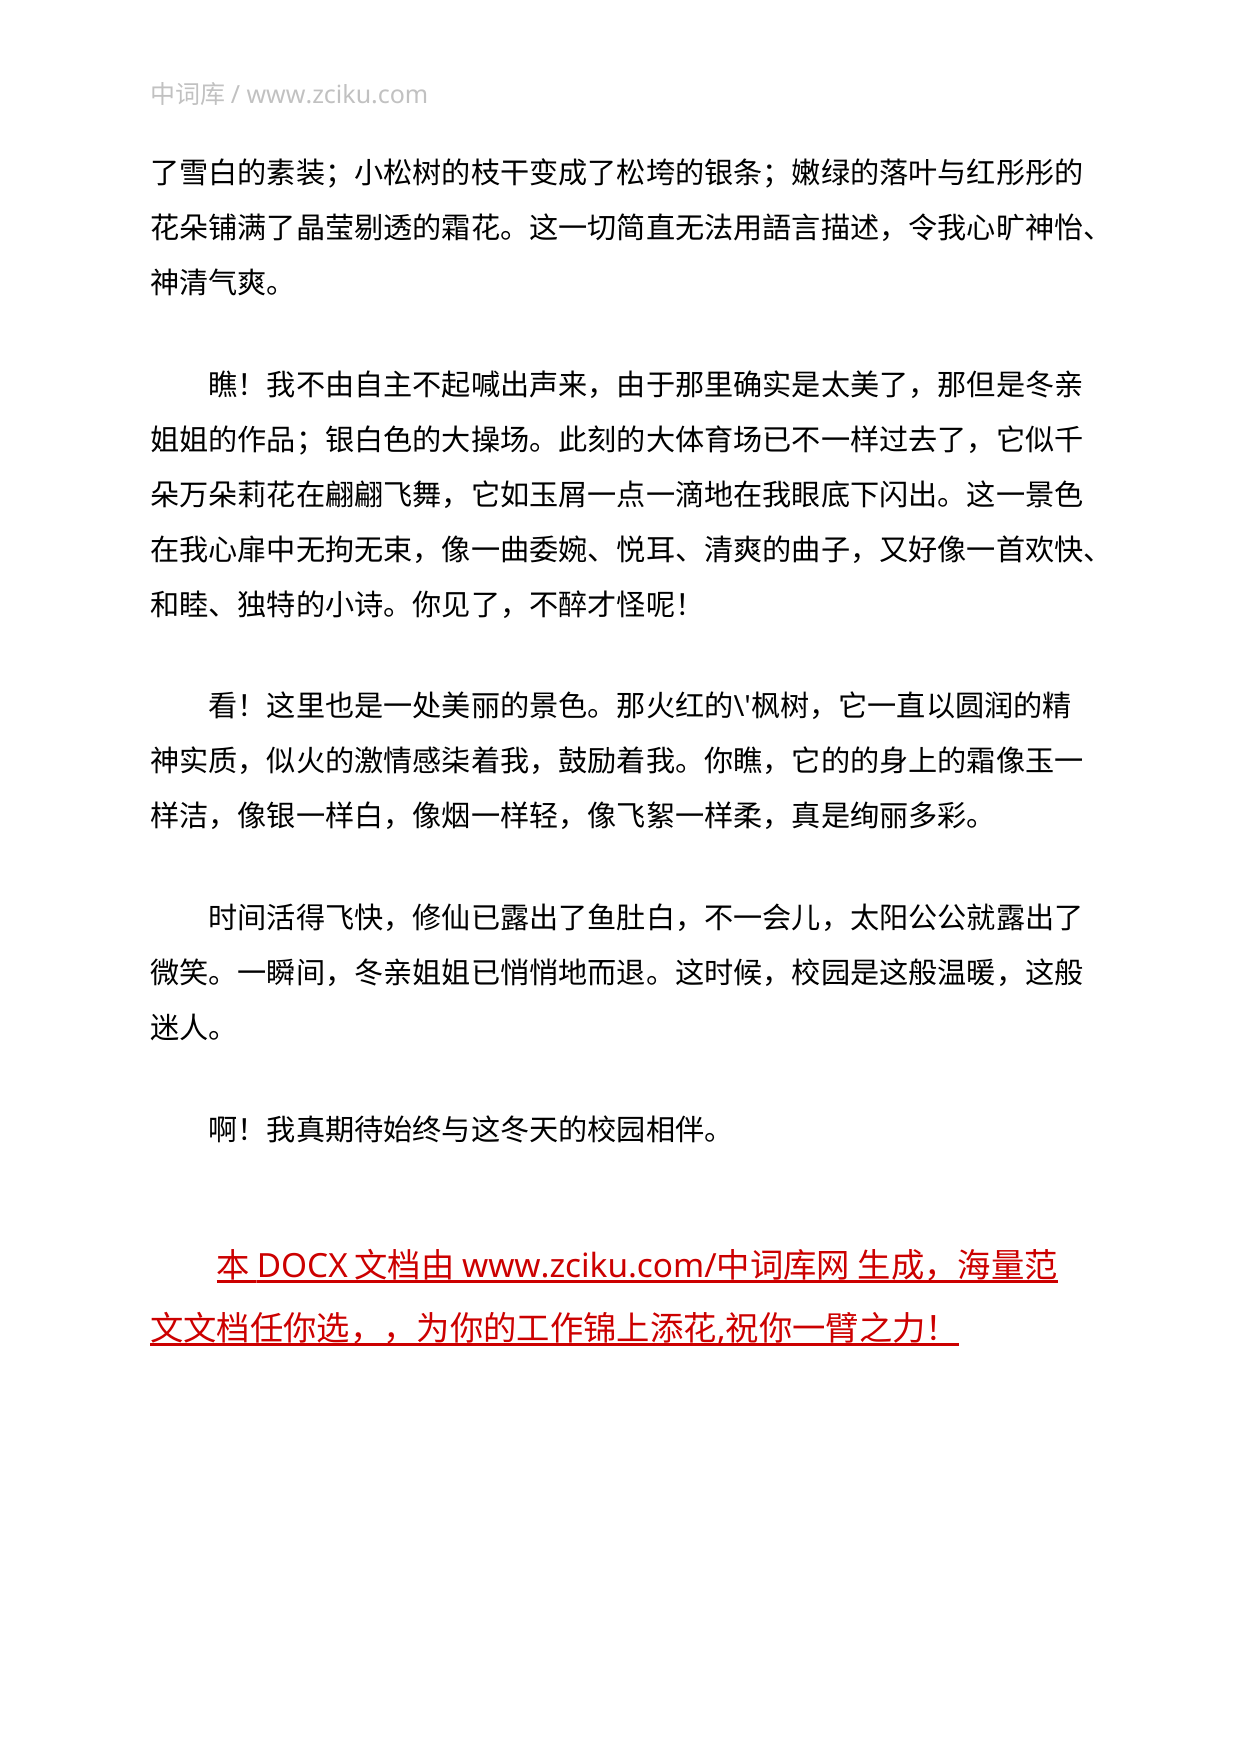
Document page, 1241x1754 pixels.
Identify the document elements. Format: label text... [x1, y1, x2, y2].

text 看！这里也是一处美丽的景色。那火红的\'枫树，它一直以圆润的精神实质，似火的激情感柒着我，鼓励着我。你瞧，它的的身上的霜像玉一样洁，像银一样白，像烟一样轻，像飞絮一样柔，真是绚丽多彩。 [150, 683, 1090, 835]
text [150, 150, 1090, 302]
text 时间活得飞快，修仙已露出了鱼肚白，不一会儿，太阳公公就露出了微笑。一瞬间，冬亲姐姐已悄悄地而退。这时候，校园是这般温暖，这般迷人。 [150, 894, 1090, 1047]
text 啊！我真期待始终与这冬天的校园相伴。 [150, 1106, 1090, 1148]
text 本DOCX文档由 www.zciku.com/中词库网 生成，海量范文文档任你选，，为你的工作锦上添花,祝你一臂之力！ [150, 1239, 1090, 1350]
text 瞧！我不由自主不起喊出声来，由于那里确实是太美了，那但是冬亲姐姐的作品；银白色的大操场。此刻的大体育场已不一样过去了，它似千朵万朵莉花在翩翩飞舞，它如玉屑一点一滴地在我眼底下闪出。这一景色在我心扉中无拘无束，像一曲委婉、悦耳、清爽的曲子，又好像一首欢快、和睦、独特的小诗。你见了，不醉才怪呢！ [150, 362, 1090, 623]
